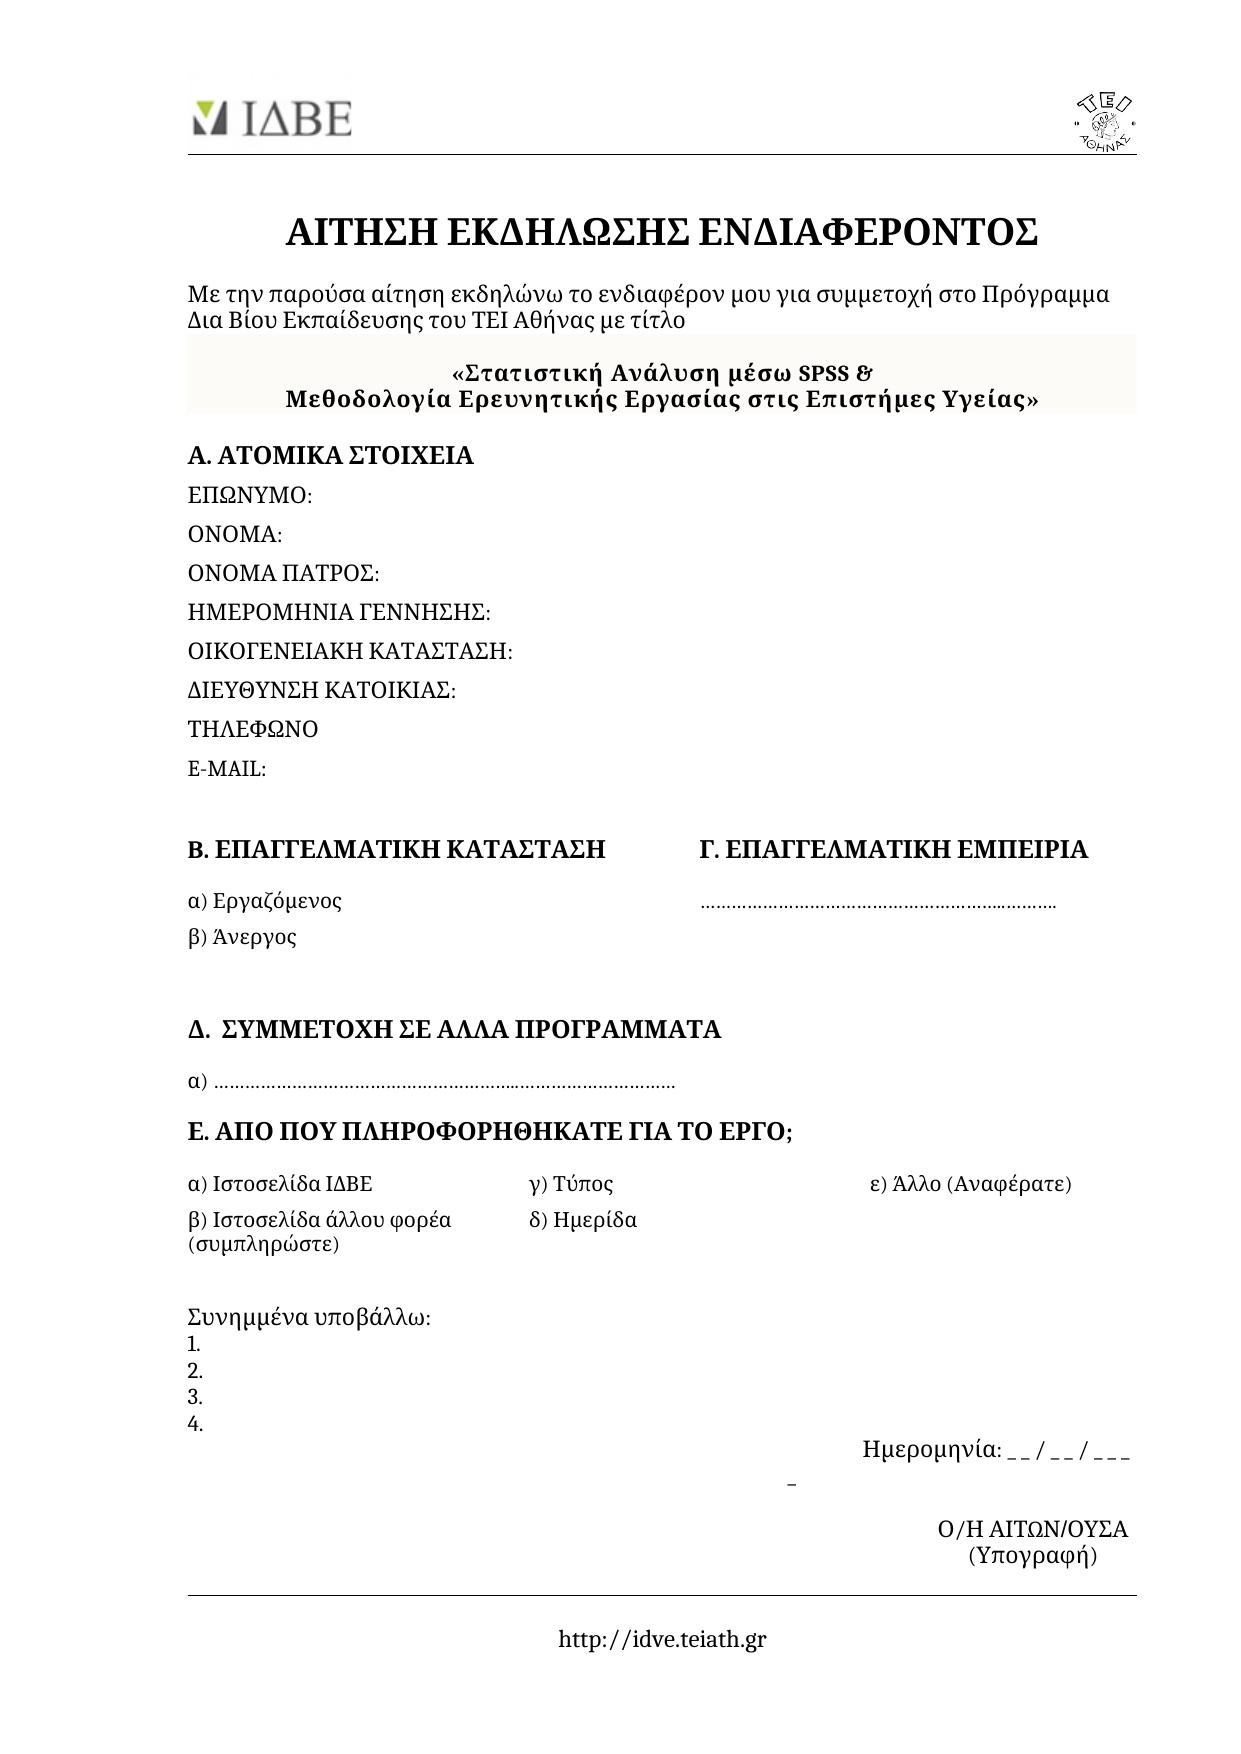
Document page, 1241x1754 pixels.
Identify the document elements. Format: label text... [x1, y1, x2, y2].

text γ) Τύπος [528, 1172, 796, 1196]
subtitle «Στατιστική Ανάλυση μέσω SPSS & [187, 361, 1137, 387]
text B. ΕΠΑΓΓΕΛΜΑΤΙΚΗ ΚΑΤΑΣΤΑΣΗ [187, 836, 625, 864]
text ΟΝΟΜΑ ΠΑΤΡΟΣ: [187, 561, 1137, 587]
text (Υπογραφή) [862, 1543, 1137, 1569]
text ΟΝΟΜΑ: [187, 522, 1137, 548]
text ΕΠΩΝΥΜΟ: [187, 483, 1137, 510]
text β) Άνεργος [187, 926, 625, 950]
text δ) Ημερίδα [528, 1209, 796, 1233]
text Ημερομηνία: _ _ / _ _ / _ _ _ _ [787, 1437, 1137, 1489]
text ΤΗΛΕΦΩΝΟ [187, 716, 1137, 743]
picture [187, 73, 352, 152]
text Δ. ΣΥΜΜΕΤΟΧΗ ΣΕ ΑΛΛΑ ΠΡΟΓΡΑΜΜΑΤΑ [187, 1016, 1137, 1045]
text α) Εργαζόμενος [187, 889, 625, 913]
text ΟΙΚΟΓΕΝΕΙΑΚΗ ΚΑΤΑΣΤΑΣΗ: [187, 639, 1137, 665]
text Με την παρούσα αίτηση εκδηλώνω το ενδιαφέρον μου για συμμετοχή στο Πρόγραμμα Δια Βίου Εκπαίδευσης του ΤΕΙ Αθήνας με τίτλο [187, 282, 1137, 334]
text 1. [187, 1331, 1137, 1358]
text ΔΙΕΥΘΥΝΣΗ ΚΑΤΟΙΚΙΑΣ: [187, 678, 1137, 704]
text Γ. ΕΠΑΓΓΕΛΜΑΤΙΚΗ ΕΜΠΕΙΡΙΑ [699, 836, 1137, 864]
text ε) Άλλο (Αναφέρατε) [869, 1172, 1137, 1196]
text Α. ΑΤΟΜΙΚΑ ΣΤΟΙΧΕΙΑ [187, 442, 1137, 471]
text ΑΙΤΗΣΗ ΕΚΔΗΛΩΣΗΣ ΕΝΔΙΑΦΕΡΟΝΤΟΣ [187, 211, 1137, 254]
text …………………………………………………..………. [699, 889, 1137, 913]
text α) Ιστοσελίδα ΙΔΒΕ [187, 1172, 455, 1196]
text 3. [187, 1384, 1137, 1410]
text 4. [187, 1410, 1137, 1437]
text 2. [187, 1358, 1137, 1384]
text β) Ιστοσελίδα άλλου φορέα (συμπληρώστε) [187, 1209, 455, 1257]
text Ε. ΑΠΟ ΠΟΥ ΠΛΗΡΟΦΟΡΗΘΗΚΑΤΕ ΓΙΑ ΤΟ ΕΡΓΟ; [187, 1118, 1137, 1147]
text α) …………………………………………………..………………………… [187, 1070, 1137, 1094]
text E-MAIL: [187, 755, 1137, 782]
text ΗΜΕΡΟΜΗΝΙΑ ΓΕΝΝΗΣΗΣ: [187, 600, 1137, 626]
text Συνημμένα υποβάλλω: [187, 1305, 1137, 1331]
text Ο/Η ΑΙΤΩΝ/ΟΥΣΑ [862, 1516, 1137, 1543]
subtitle Μεθοδολογία Ερευνητικής Εργασίας στις Επιστήμες Υγείας» [187, 387, 1137, 413]
